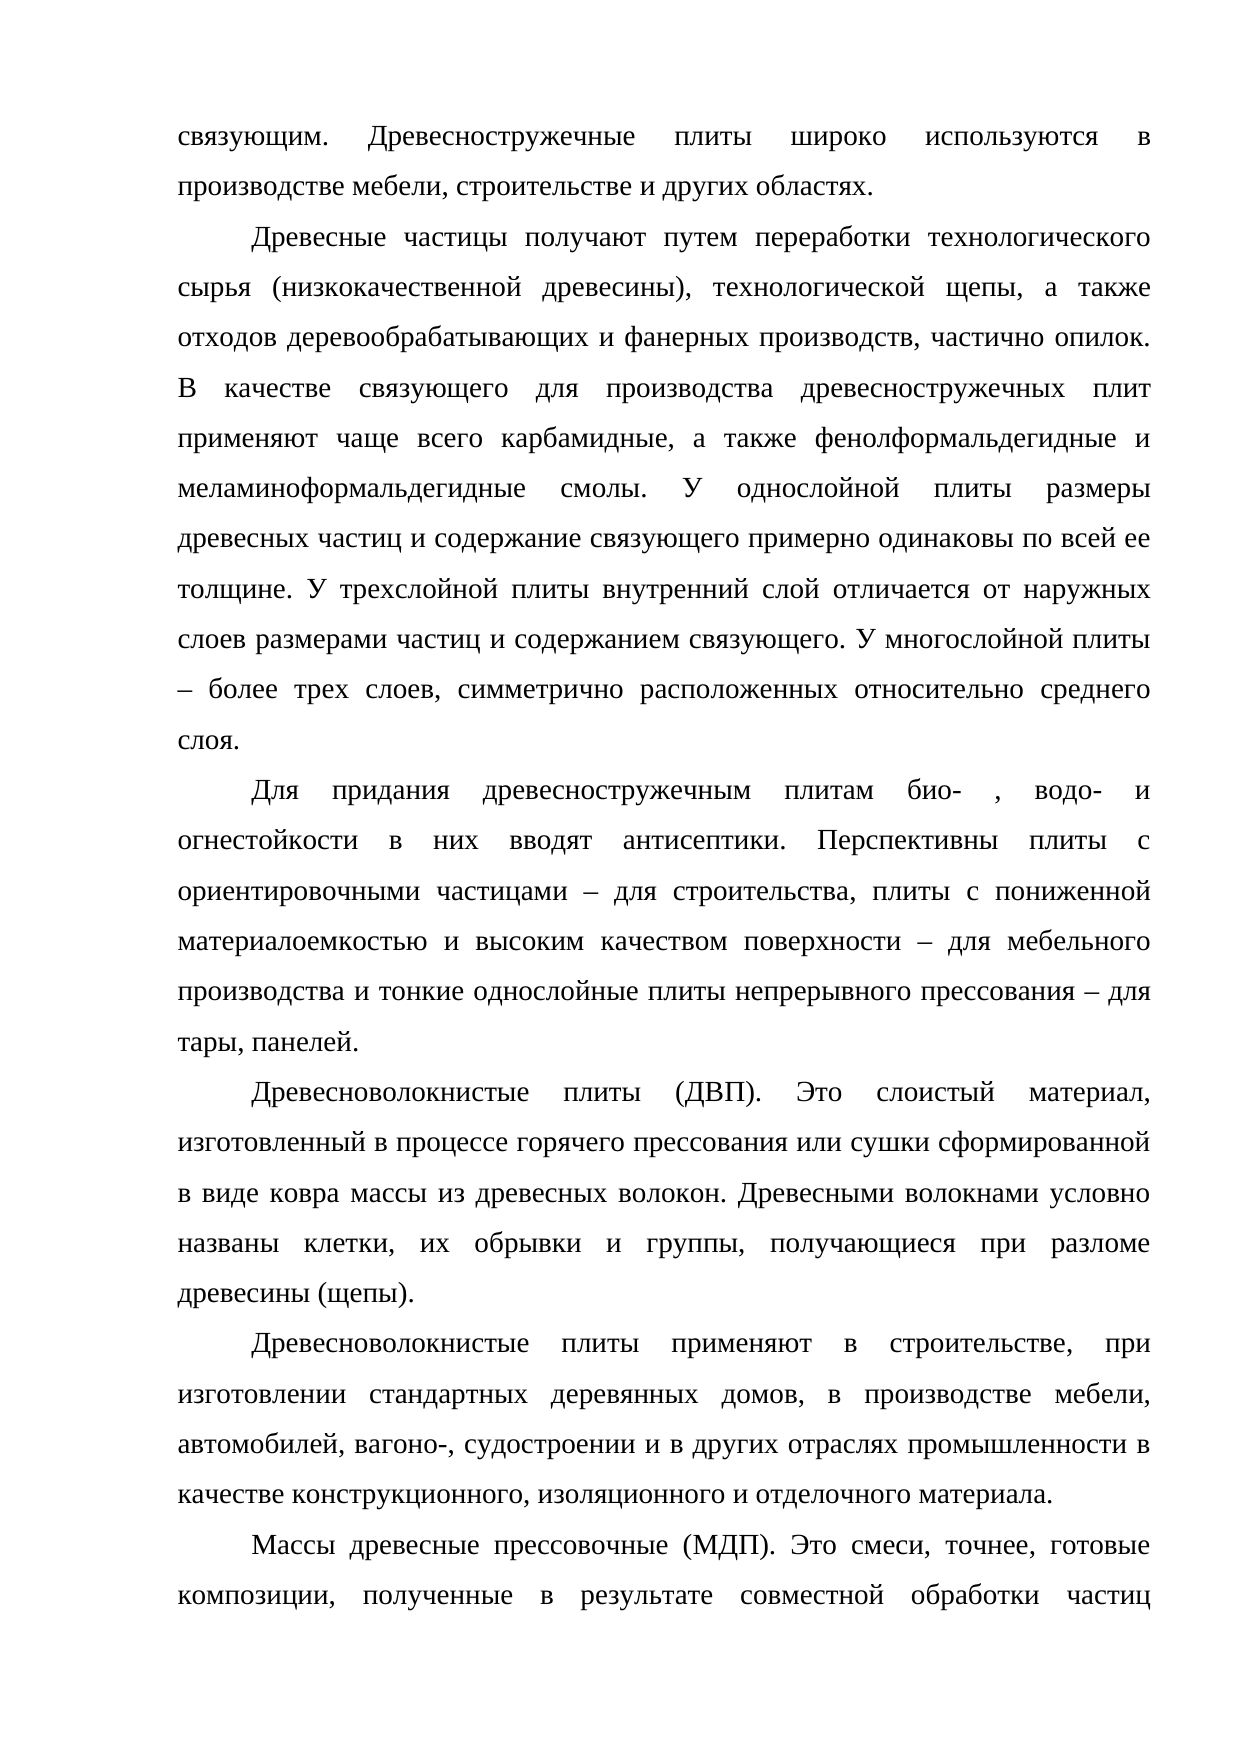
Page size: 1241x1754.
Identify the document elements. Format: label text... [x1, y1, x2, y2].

text Для придания древесностружечным плитам био- , водо- и огнестойкости в них вводят антисептики. Перспективны плиты с ориентировочными частицами – для строительства, плиты с пониженной материалоемкостью и высоким качеством поверхности – для мебельного производства и тонкие однослойные плиты непрерывного прессования – для тары, панелей. [177, 772, 1152, 1057]
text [177, 1527, 1152, 1611]
text Древесноволокнистые плиты применяют в строительстве, при изготовлении стандартных деревянных домов, в производстве мебели, автомобилей, вагоно-, судостроении и в других отраслях промышленности в качестве конструкционного, изоляционного и отделочного материала. [177, 1326, 1152, 1510]
text Древесные частицы получают путем переработки технологического сырья (низкокачественной древесины), технологической щепы, а также отходов деревообрабатывающих и фанерных производств, частично опилок. В качестве связующего для производства древесностружечных плит применяют чаще всего карбамидные, а также фенолформальдегидные и меламиноформальдегидные смолы. У однослойной плиты размеры древесных частиц и содержание связующего примерно одинаковы по всей ее толщине. У трехслойной плиты внутренний слой отличается от наружных слоев размерами частиц и содержанием связующего. У многослойной плиты – более трех слоев, симметрично расположенных относительно среднего слоя. [177, 219, 1152, 755]
text Древесноволокнистые плиты (ДВП). Это слоистый материал, изготовленный в процессе горячего прессования или сушки сформированной в виде ковра массы из древесных волокон. Древесными волокнами условно названы клетки, их обрывки и группы, получающиеся при разломе древесины (щепы). [177, 1074, 1152, 1309]
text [177, 118, 1152, 202]
